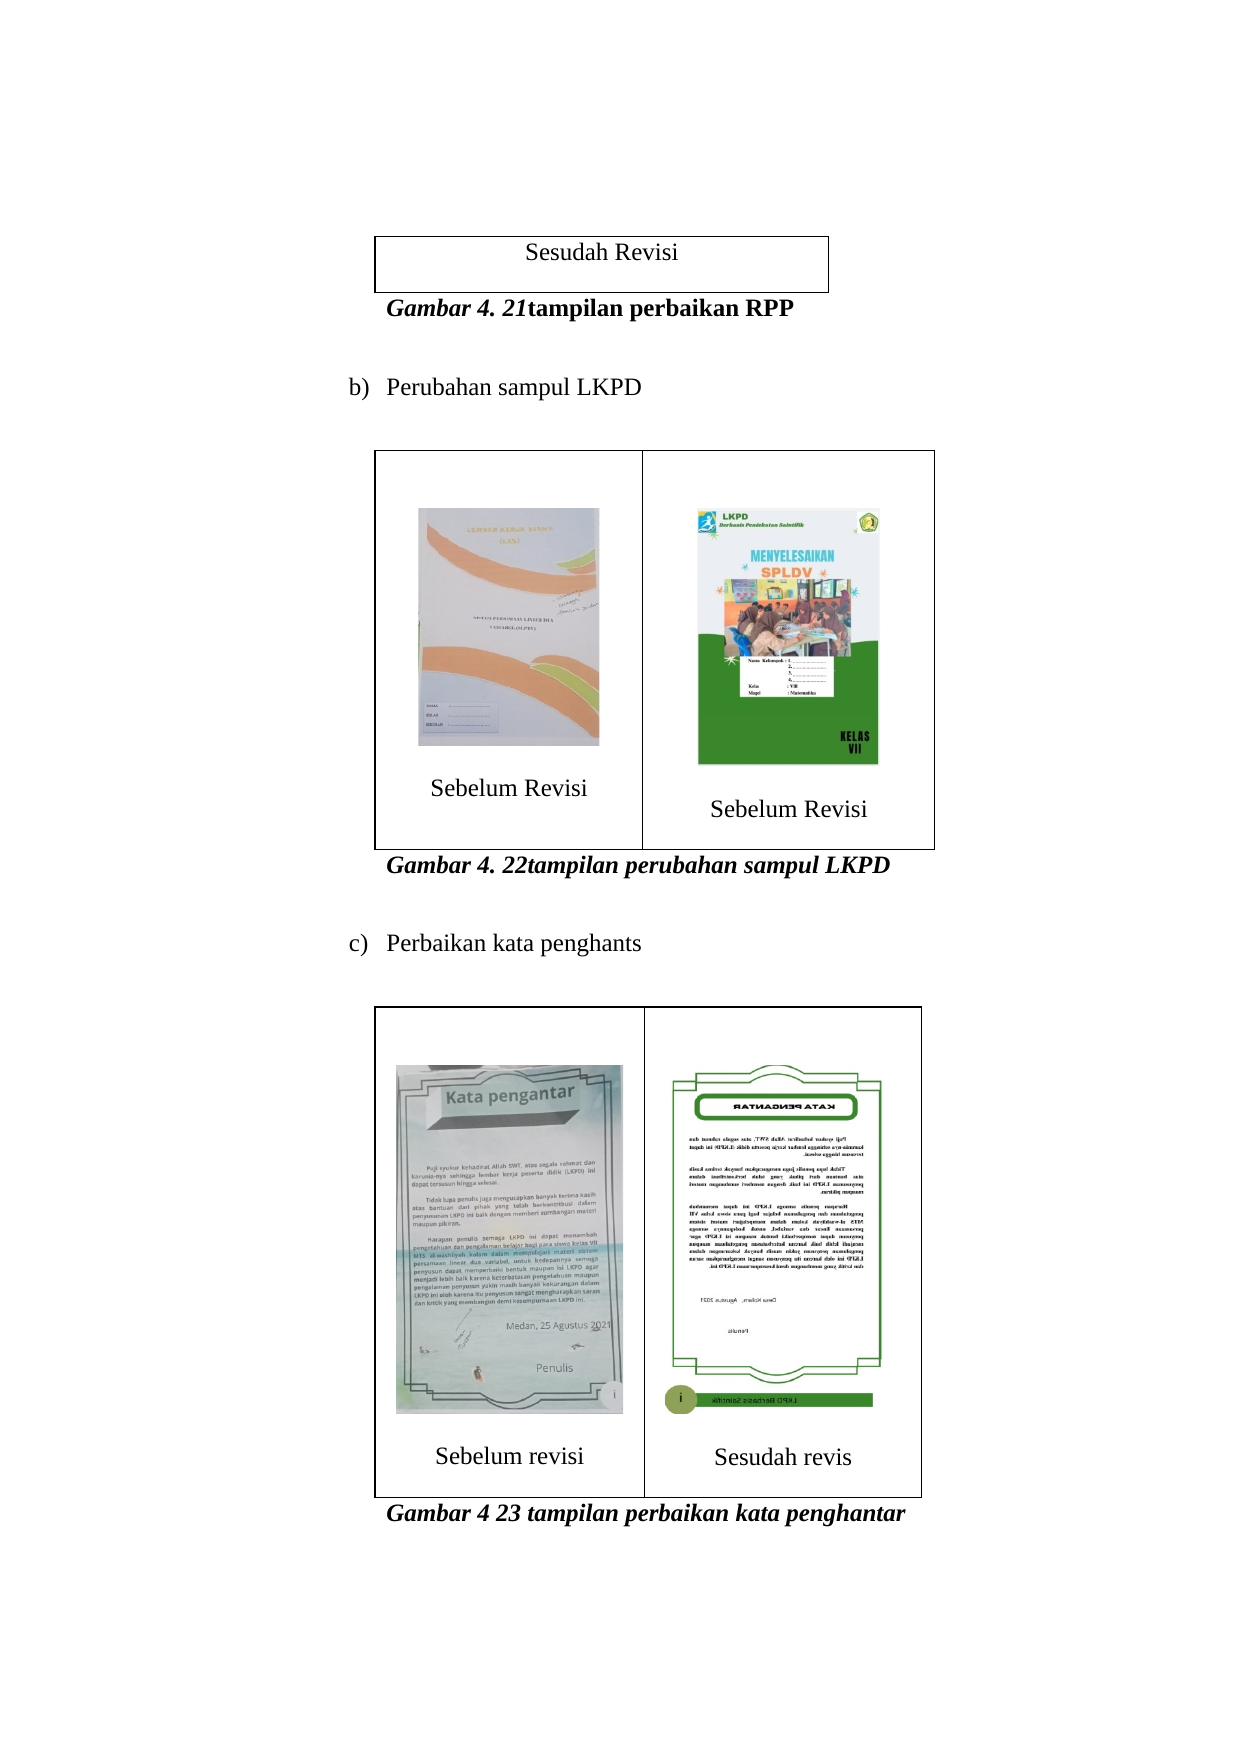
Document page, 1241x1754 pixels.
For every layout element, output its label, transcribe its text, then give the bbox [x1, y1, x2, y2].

list Perbaikan kata penghants [349, 928, 1063, 957]
table_header Sebelum revisi [376, 1008, 644, 1497]
list Perubahan sampul LKPD [349, 372, 1063, 400]
table_header Sebelum Revisi [643, 451, 934, 849]
picture [418, 508, 600, 746]
picture [697, 508, 881, 766]
table_header Sesudah revis [645, 1008, 921, 1497]
picture [396, 1065, 624, 1414]
text Gambar 4 23 tampilan perbaikan kata penghantar [311, 1498, 1063, 1526]
text Gambar 4. 21tampilan perbaikan RPP [311, 293, 1063, 322]
picture [664, 1065, 901, 1414]
text Gambar 4. 22tampilan perubahan sampul LKPD [311, 850, 1063, 878]
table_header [376, 237, 828, 292]
table_header Sebelum Revisi [376, 451, 642, 849]
